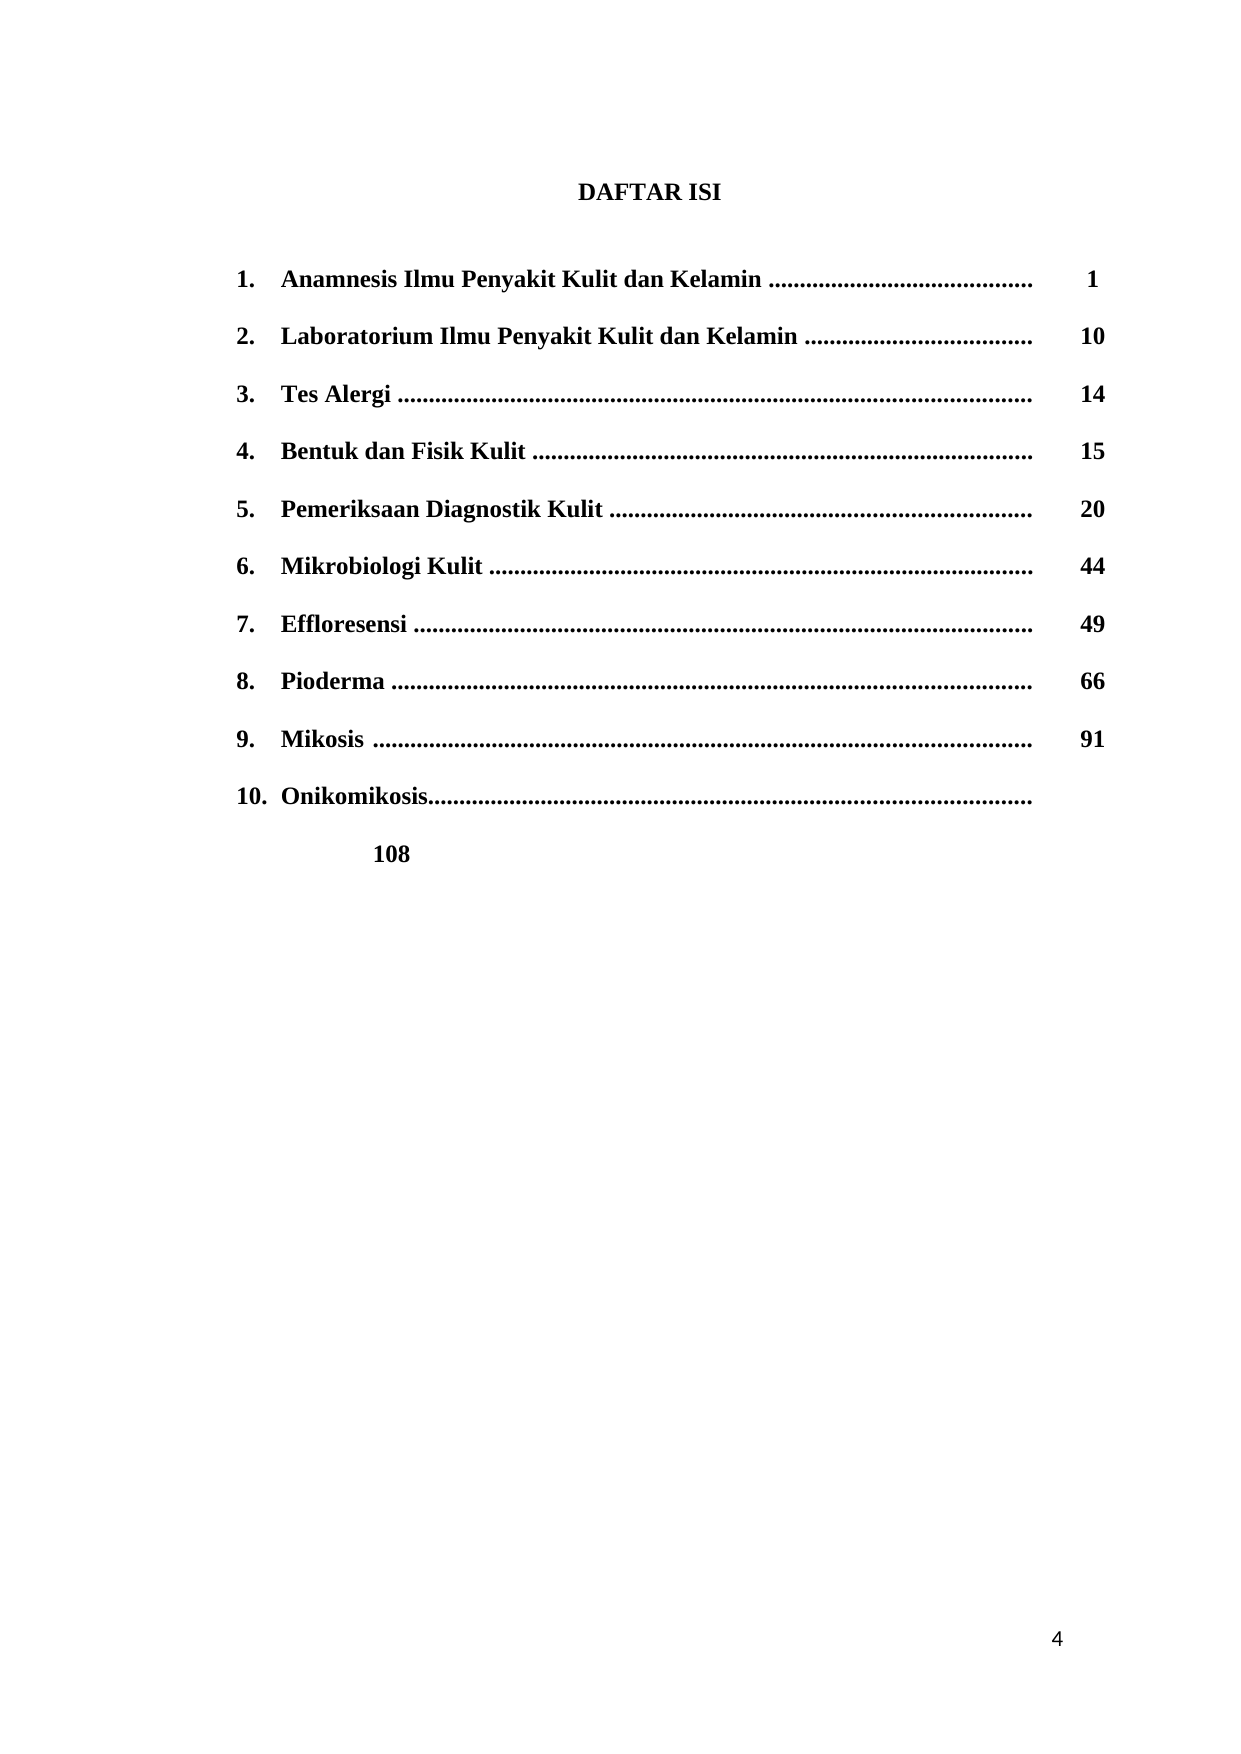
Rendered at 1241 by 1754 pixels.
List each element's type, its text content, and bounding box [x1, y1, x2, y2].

text DAFTAR ISI [236, 177, 1063, 206]
list Onikomikosis 108 [236, 781, 1063, 868]
list Pioderma 66 [236, 666, 1063, 695]
list Mikosis 91 [236, 724, 1063, 753]
list Effloresensi 49 [236, 609, 1063, 638]
list Tes Alergi 14 [236, 379, 1063, 408]
list Pemeriksaan Diagnostik Kulit 20 [236, 494, 1063, 523]
list Laboratorium Ilmu Penyakit Kulit dan Kelamin 10 [236, 321, 1063, 350]
list Mikrobiologi Kulit 44 [236, 551, 1063, 580]
list Anamnesis Ilmu Penyakit Kulit dan Kelamin 1 [236, 264, 1063, 293]
list Bentuk dan Fisik Kulit 15 [236, 436, 1063, 465]
